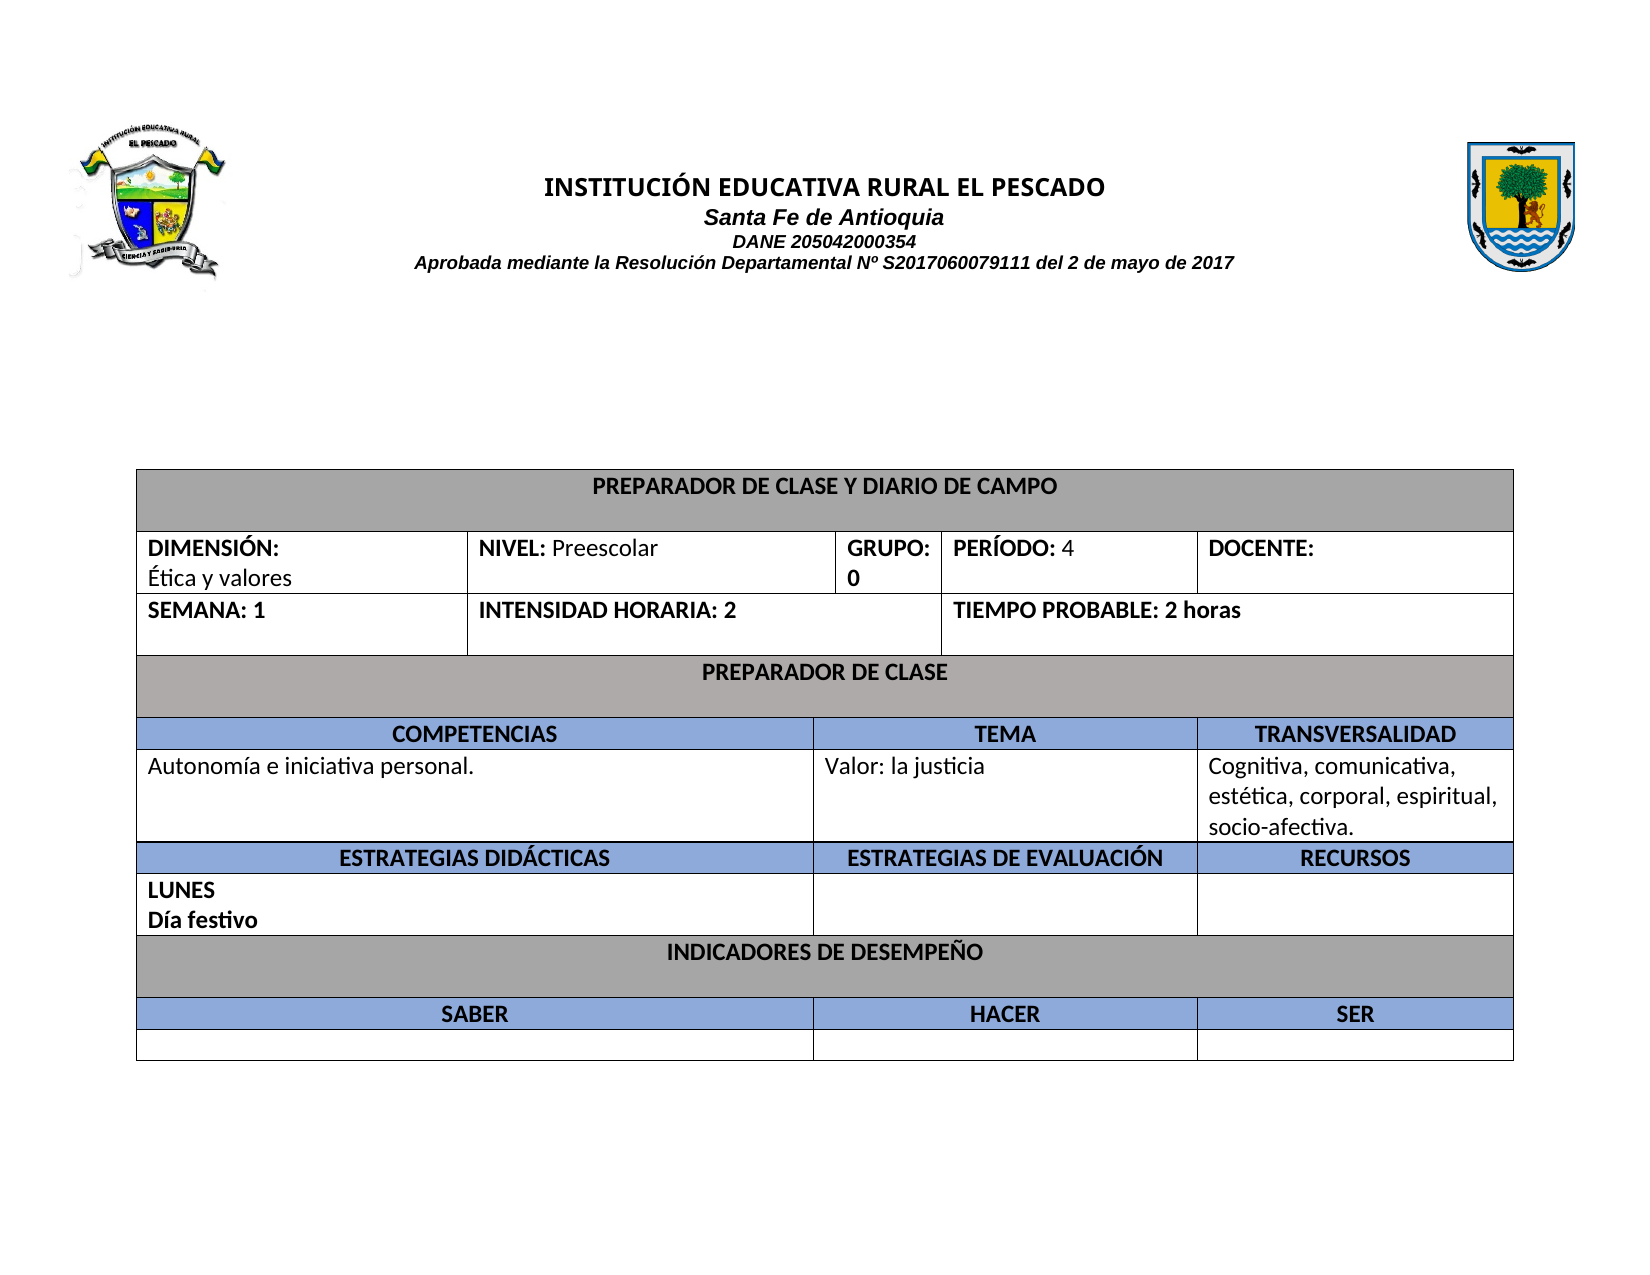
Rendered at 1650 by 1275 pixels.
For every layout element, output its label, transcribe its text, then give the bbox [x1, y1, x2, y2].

table_cell INDICADORES DE DESEMPEÑO [137, 936, 1513, 997]
table_cell [1198, 874, 1513, 935]
picture [68, 109, 240, 301]
table_header PREPARADOR DE CLASE Y DIARIO DE CAMPO [137, 470, 1513, 531]
table_cell LUNES Día festivo [137, 874, 813, 935]
table_cell COMPETENCIAS [137, 718, 813, 749]
table_cell [814, 1030, 1197, 1060]
table_cell DIMENSIÓN: Ética y valores [137, 532, 467, 593]
table_cell TRANSVERSALIDAD [1198, 718, 1513, 749]
table_cell RECURSOS [1198, 843, 1513, 873]
table_cell [814, 874, 1197, 935]
table_cell TIEMPO PROBABLE: 2 horas [942, 594, 1513, 655]
table_cell INTENSIDAD HORARIA: 2 [468, 594, 941, 655]
table_cell TEMA [814, 718, 1197, 749]
table_cell Cognitiva, comunicativa, estética, corporal, espiritual, socio-afectiva. [1198, 750, 1513, 841]
table_cell SABER [137, 998, 813, 1029]
table_cell PREPARADOR DE CLASE [137, 656, 1513, 717]
table_cell SER [1198, 998, 1513, 1029]
table_cell NIVEL: Preescolar [468, 532, 835, 593]
table_cell PERÍODO: 4 [942, 532, 1197, 593]
table_cell ESTRATEGIAS DIDÁCTICAS [137, 843, 813, 873]
table_cell GRUPO: 0 [836, 532, 941, 593]
table_cell [1198, 1030, 1513, 1060]
table_cell HACER [814, 998, 1197, 1029]
table_cell SEMANA: 1 [137, 594, 467, 655]
table_cell [137, 1030, 813, 1060]
table_cell ESTRATEGIAS DE EVALUACIÓN [814, 843, 1197, 873]
table_cell Autonomía e iniciativa personal. [137, 750, 813, 841]
table_cell Valor: la justicia [814, 750, 1197, 841]
table_cell DOCENTE: [1198, 532, 1513, 593]
picture [1467, 142, 1575, 272]
